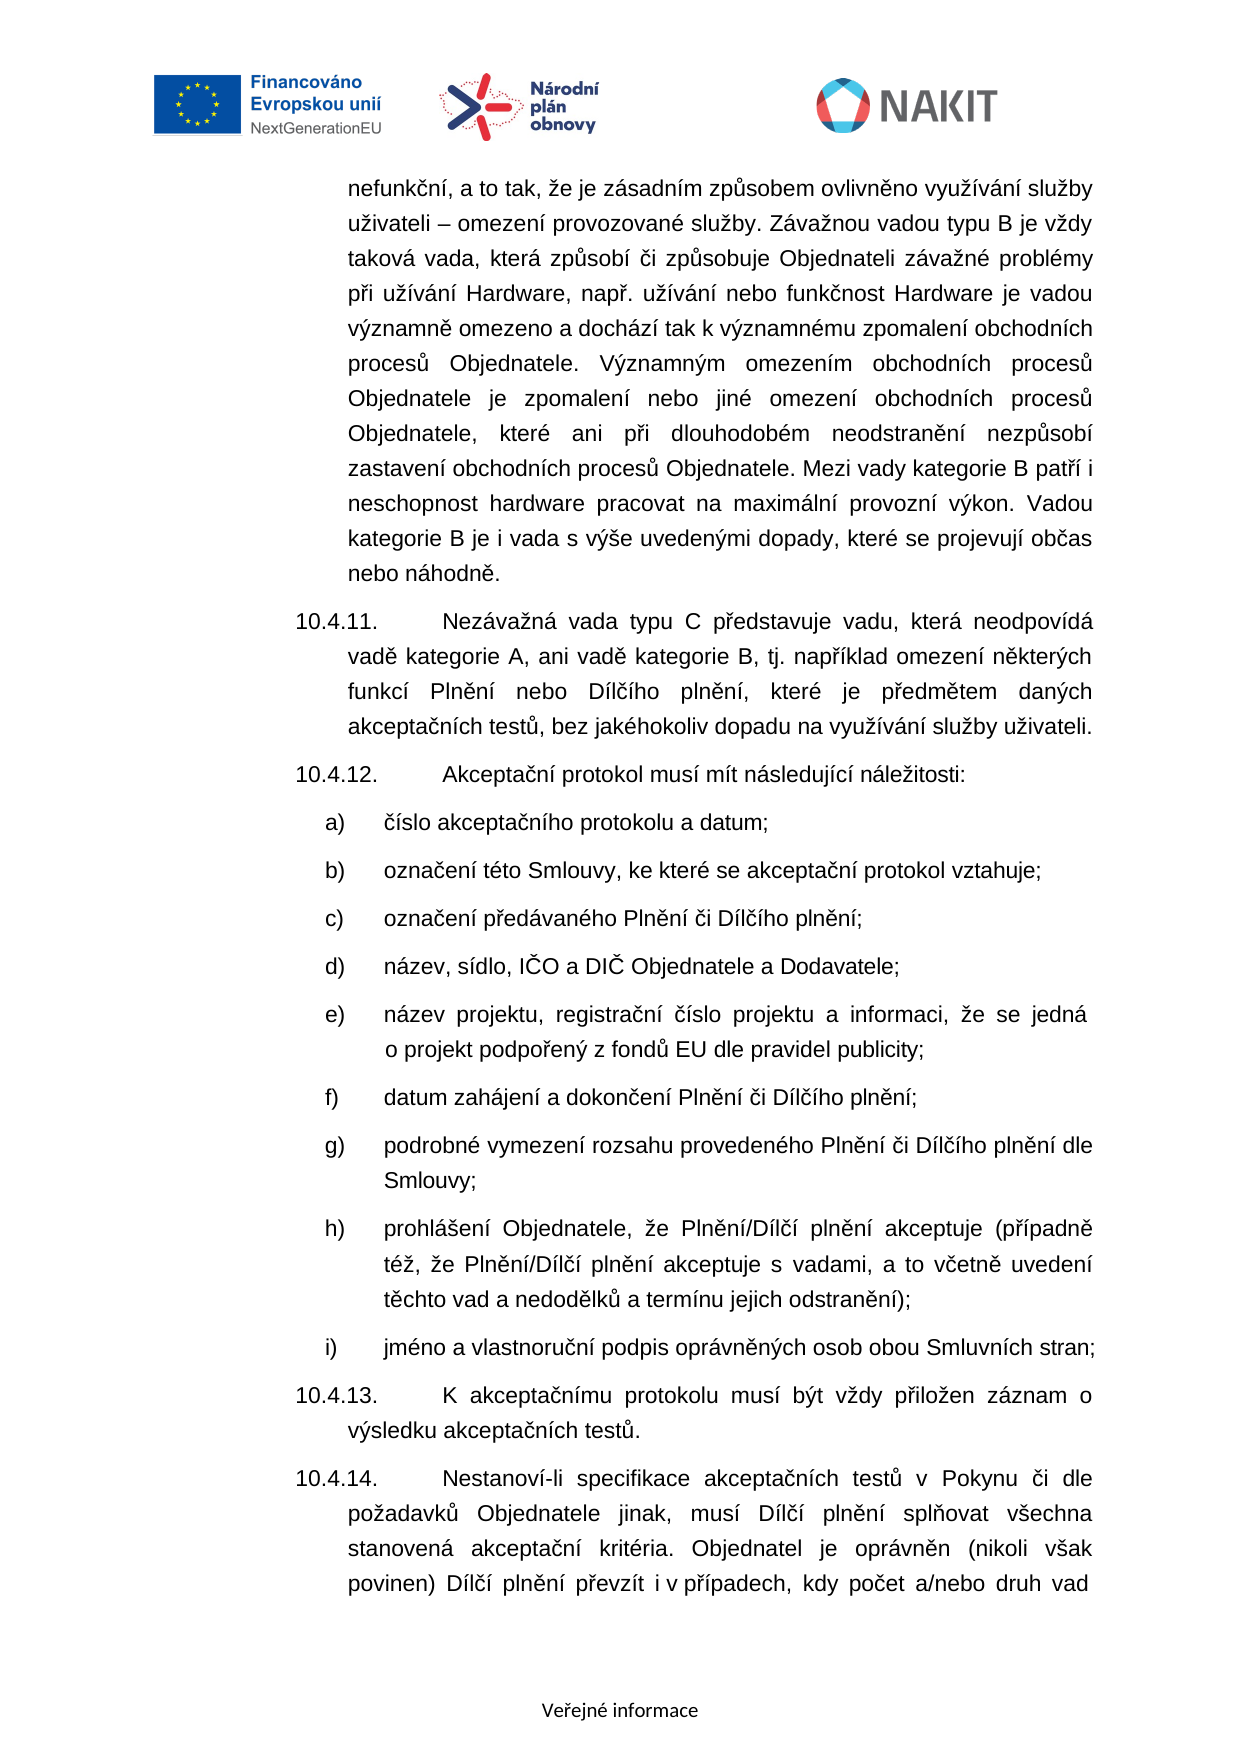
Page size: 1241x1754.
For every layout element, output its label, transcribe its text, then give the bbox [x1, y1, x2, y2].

list jméno a vlastnoruční podpis oprávněných osob obou Smluvních stran; [325, 1334, 1205, 1360]
list podrobné vymezení rozsahu provedeného Plnění či Dílčího plnění dle Smlouvy; [324, 1132, 1093, 1194]
list prohlášení Objednatele, že Plnění/Dílčí plnění akceptuje (případně též, že Plnění/Dílčí plnění akceptuje s vadami, a to včetně uvedení těchto vad a nedodělků a termínu jejich odstranění); [324, 1215, 1093, 1312]
text nefunkční, a to tak, že je zásadním způsobem ovlivněno využívání služby uživateli – omezení provozované služby. Závažnou vadou typu B je vždy taková vada, která způsobí či způsobuje Objednateli závažné problémy při užívání Hardware, např. užívání nebo funkčnost Hardware je vadou významně omezeno a dochází tak k významnému zpomalení obchodních procesů Objednatele. Významným omezením obchodních procesů Objednatele je zpomalení nebo jiné omezení obchodních procesů Objednatele, které ani při dlouhodobém neodstranění nezpůsobí zastavení obchodních procesů Objednatele. Mezi vady kategorie B patří i neschopnost hardware pracovat na maximální provozní výkon. Vadou kategorie B je i vada s výše uvedenými dopady, které se projevují občas nebo náhodně. [348, 174, 1093, 586]
list označení předávaného Plnění či Dílčího plnění; [325, 905, 1205, 931]
list Akceptační protokol musí mít následující náležitosti: [295, 761, 1205, 788]
picture [816, 78, 998, 133]
picture [439, 73, 600, 141]
list Nezávažná vada typu C představuje vadu, která neodpovídá vadě kategorie A, ani vadě kategorie B, tj. například omezení některých funkcí Plnění nebo Dílčího plnění, které je předmětem daných akceptačních testů, bez jakéhokoliv dopadu na využívání služby uživateli. [295, 608, 1093, 739]
list název projektu, registrační číslo projektu a informaci, že se jedná [325, 1001, 1205, 1027]
list označení této Smlouvy, ke které se akceptační protokol vztahuje; [325, 857, 1205, 883]
list K akceptačnímu protokolu musí být vždy přiložen záznam o výsledku akceptačních testů. [295, 1382, 1093, 1444]
list datum zahájení a dokončení Plnění či Dílčího plnění; [325, 1084, 1205, 1110]
list název, sídlo, IČO a DIČ Objednatele a Dodavatele; [325, 953, 1205, 979]
list číslo akceptačního protokolu a datum; [325, 809, 1205, 835]
text o projekt podpořený z fondů EU dle pravidel publicity; [135, 1036, 1174, 1063]
picture [147, 65, 398, 141]
list Nestanoví-li specifikace akceptačních testů v Pokynu či dle požadavků Objednatele jinak, musí Dílčí plnění splňovat všechna stanovená akceptační kritéria. Objednatel je oprávněn (nikoli však povinen) Dílčí plnění převzít i v případech, kdy počet a/nebo druh vad [295, 1465, 1093, 1596]
